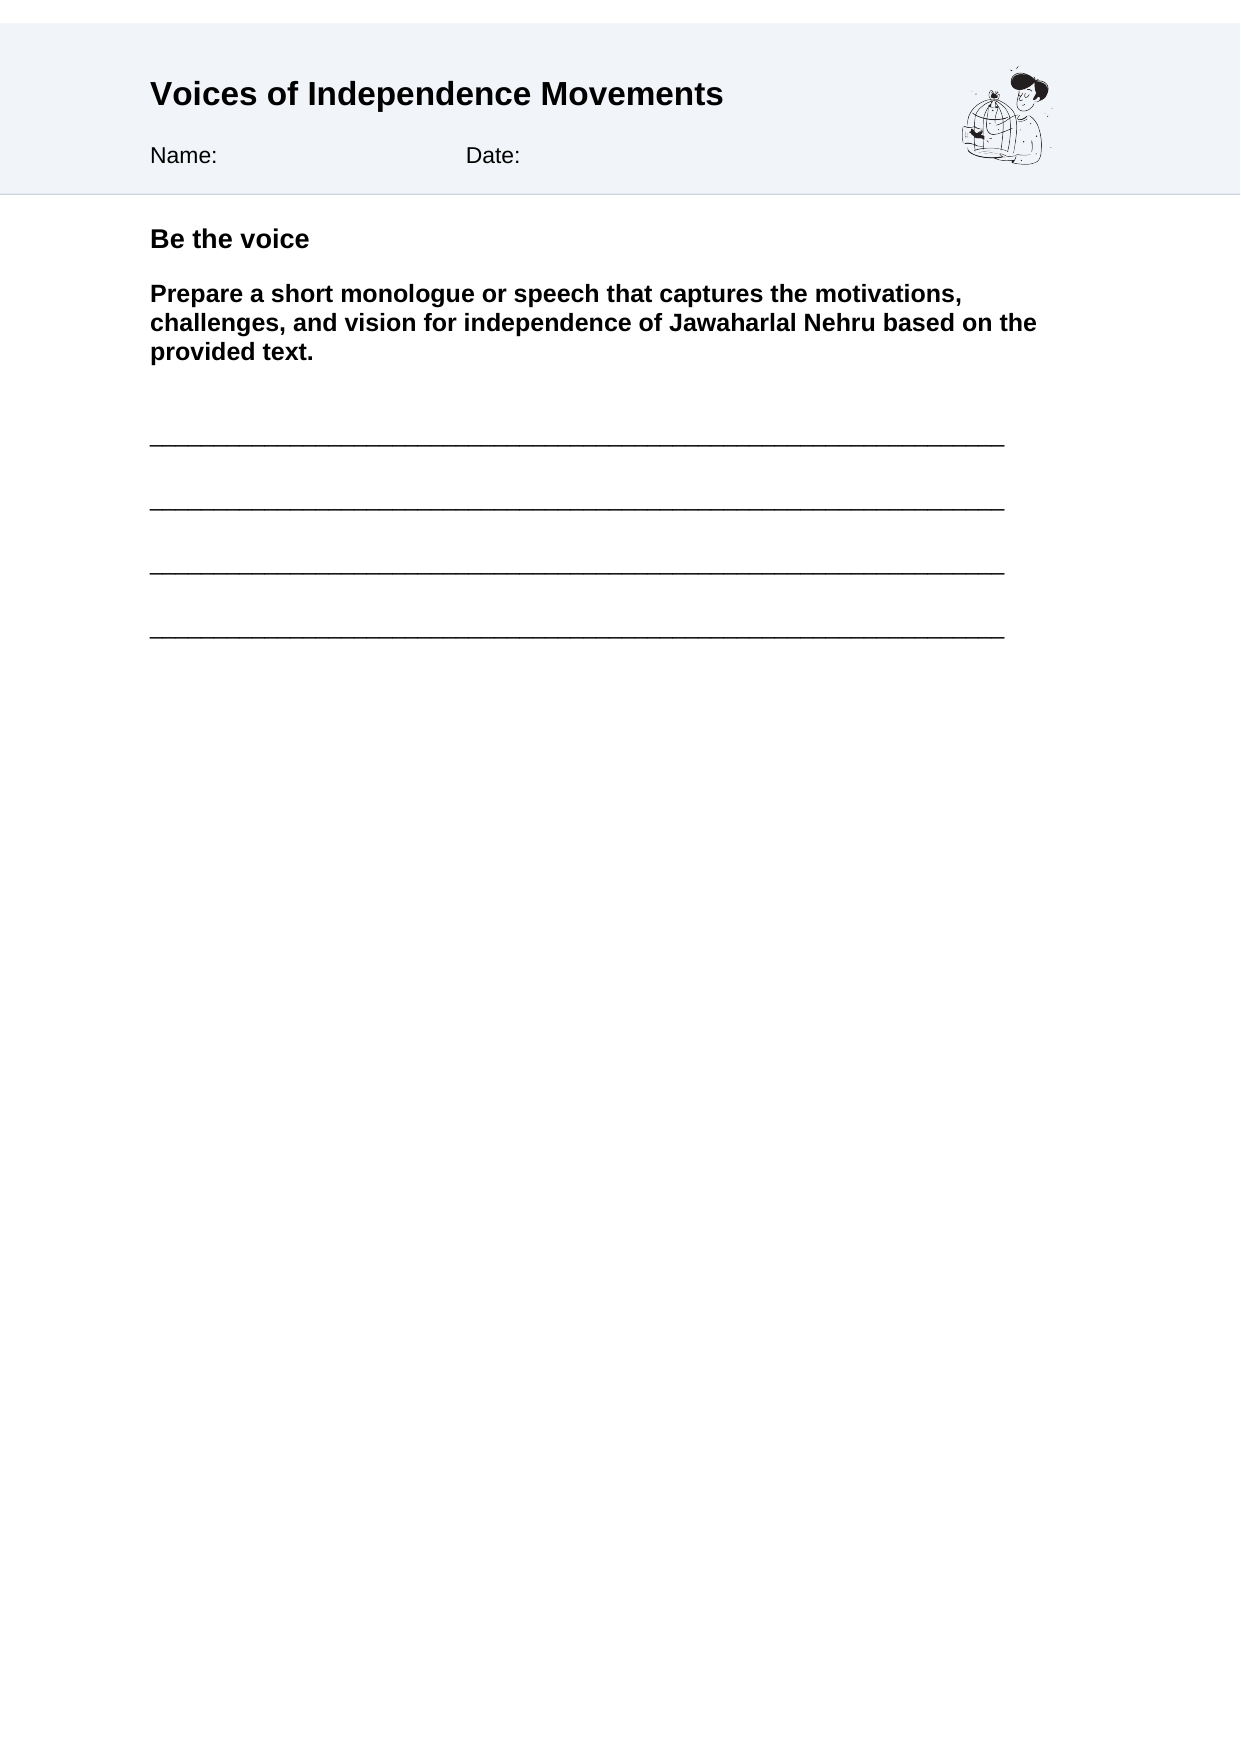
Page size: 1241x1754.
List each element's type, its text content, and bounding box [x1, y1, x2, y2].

subtitle Be the voice [150, 223, 1090, 254]
text ___________________________________________________________________ [150, 604, 1090, 642]
text ___________________________________________________________________ [150, 477, 1090, 514]
text ___________________________________________________________________ [150, 541, 1090, 578]
text ___________________________________________________________________ [150, 413, 1090, 450]
picture [0, 23, 1241, 195]
subtitle Prepare a short monologue or speech that captures the motivations, challenges, and vision for independence of Jawaharlal Nehru based on the provided text. [150, 279, 1090, 366]
